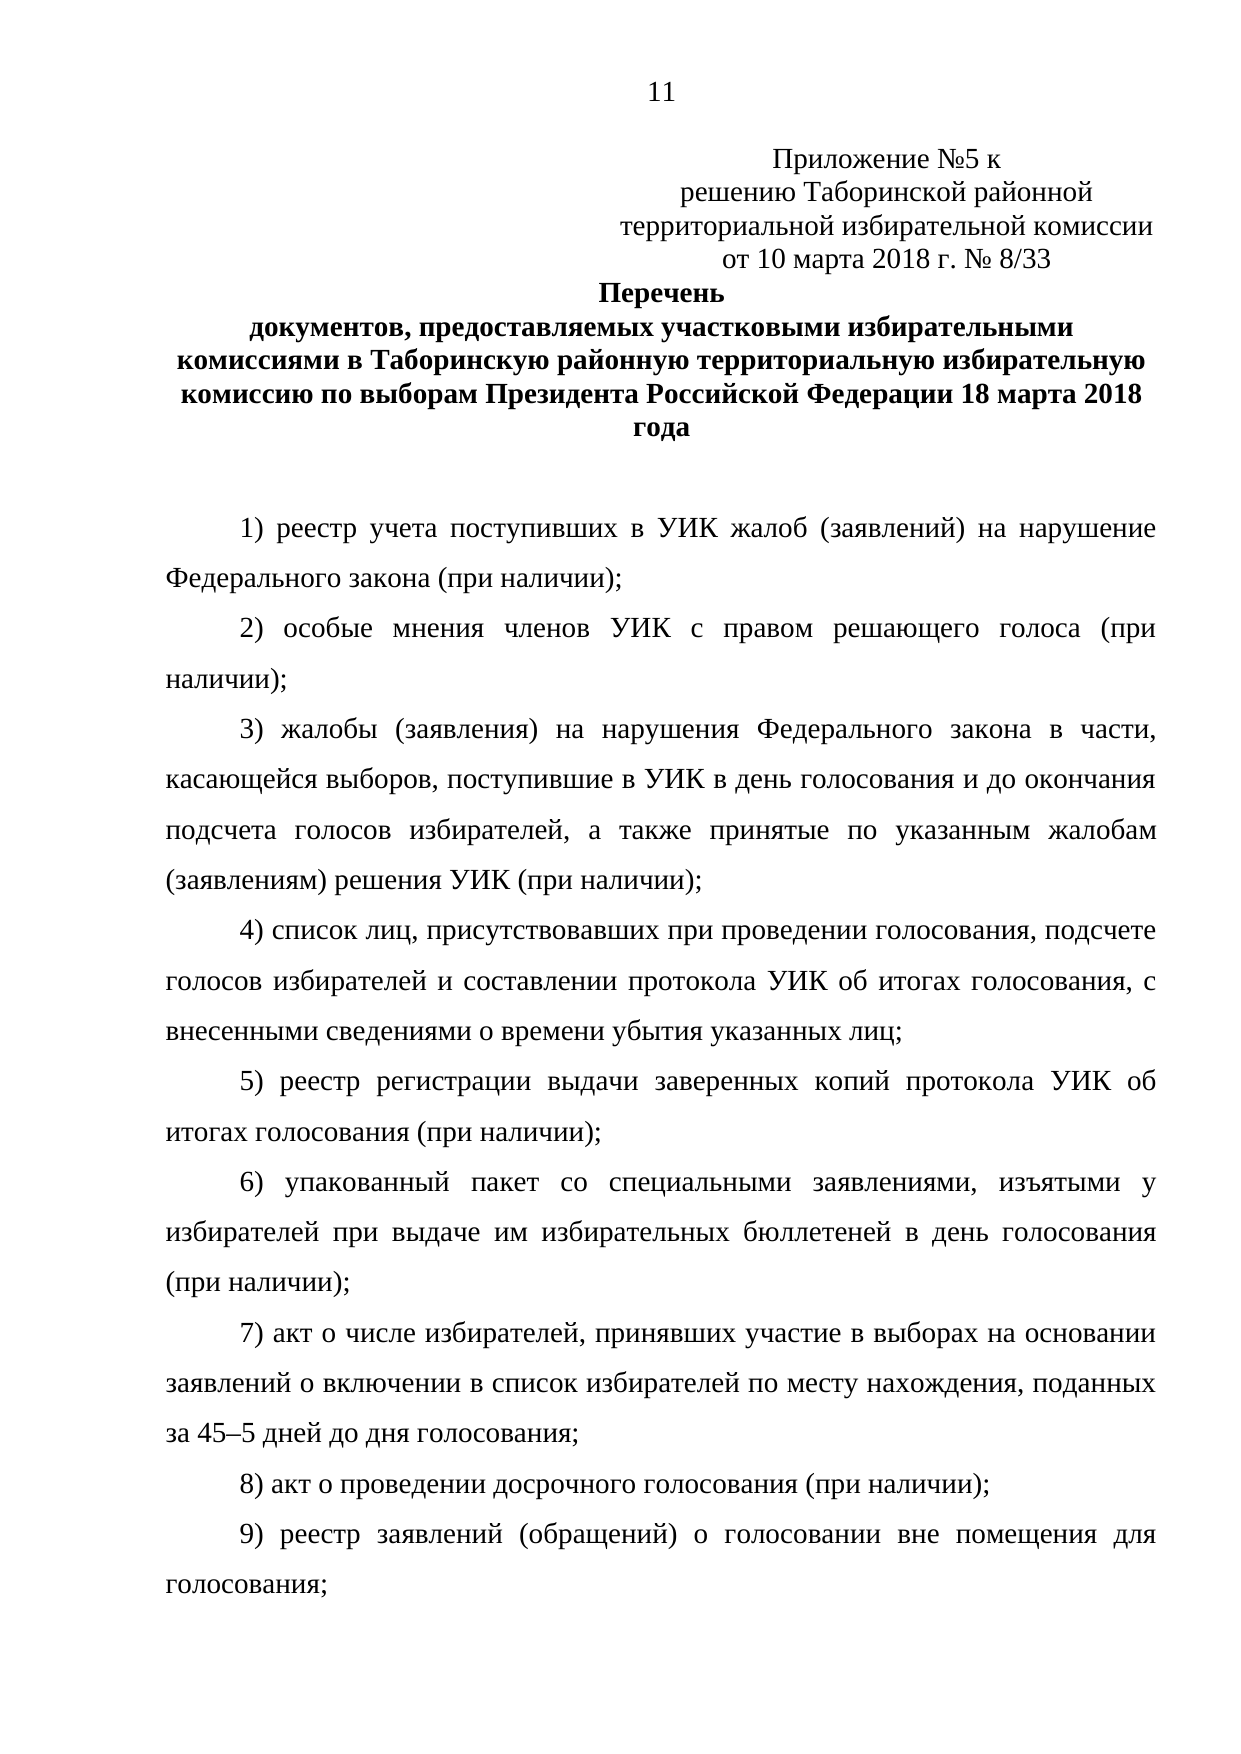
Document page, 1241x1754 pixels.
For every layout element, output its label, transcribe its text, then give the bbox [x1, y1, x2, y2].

text 9) реестр заявлений (обращений) о голосовании вне помещения для голосования; [165, 1516, 1157, 1600]
text Приложение №5 к [615, 141, 1157, 174]
text 1) реестр учета поступивших в УИК жалоб (заявлений) на нарушение Федерального закона (при наличии); [165, 510, 1157, 594]
text 2) особые мнения членов УИК с правом решающего голоса (при наличии); [165, 611, 1157, 694]
text 5) реестр регистрации выдачи заверенных копий протокола УИК об итогах голосования (при наличии); [165, 1063, 1157, 1147]
text документов, предоставляемых участковыми избирательными комиссиями в Таборинскую районную территориальную избирательную комиссию по выборам Президента Российской Федерации 18 марта 2018 года [165, 309, 1157, 443]
text Перечень [165, 275, 1157, 309]
text решению Таборинской районной территориальной избирательной комиссии от 10 марта 2018 г. № 8/33 [615, 174, 1157, 275]
text 4) список лиц, присутствовавших при проведении голосования, подсчете голосов избирателей и составлении протокола УИК об итогах голосования, с внесенными сведениями о времени убытия указанных лиц; [165, 912, 1157, 1047]
text 3) жалобы (заявления) на нарушения Федерального закона в части, касающейся выборов, поступившие в УИК в день голосования и до окончания подсчета голосов избирателей, а также принятые по указанным жалобам (заявлениям) решения УИК (при наличии); [165, 711, 1157, 896]
text 7) акт о числе избирателей, принявших участие в выборах на основании заявлений о включении в список избирателей по месту нахождения, поданных за 45–5 дней до дня голосования; [165, 1315, 1157, 1449]
text 6) упакованный пакет со специальными заявлениями, изъятыми у избирателей при выдаче им избирательных бюллетеней в день голосования (при наличии); [165, 1164, 1157, 1298]
text 8) акт о проведении досрочного голосования (при наличии); [165, 1466, 1157, 1499]
